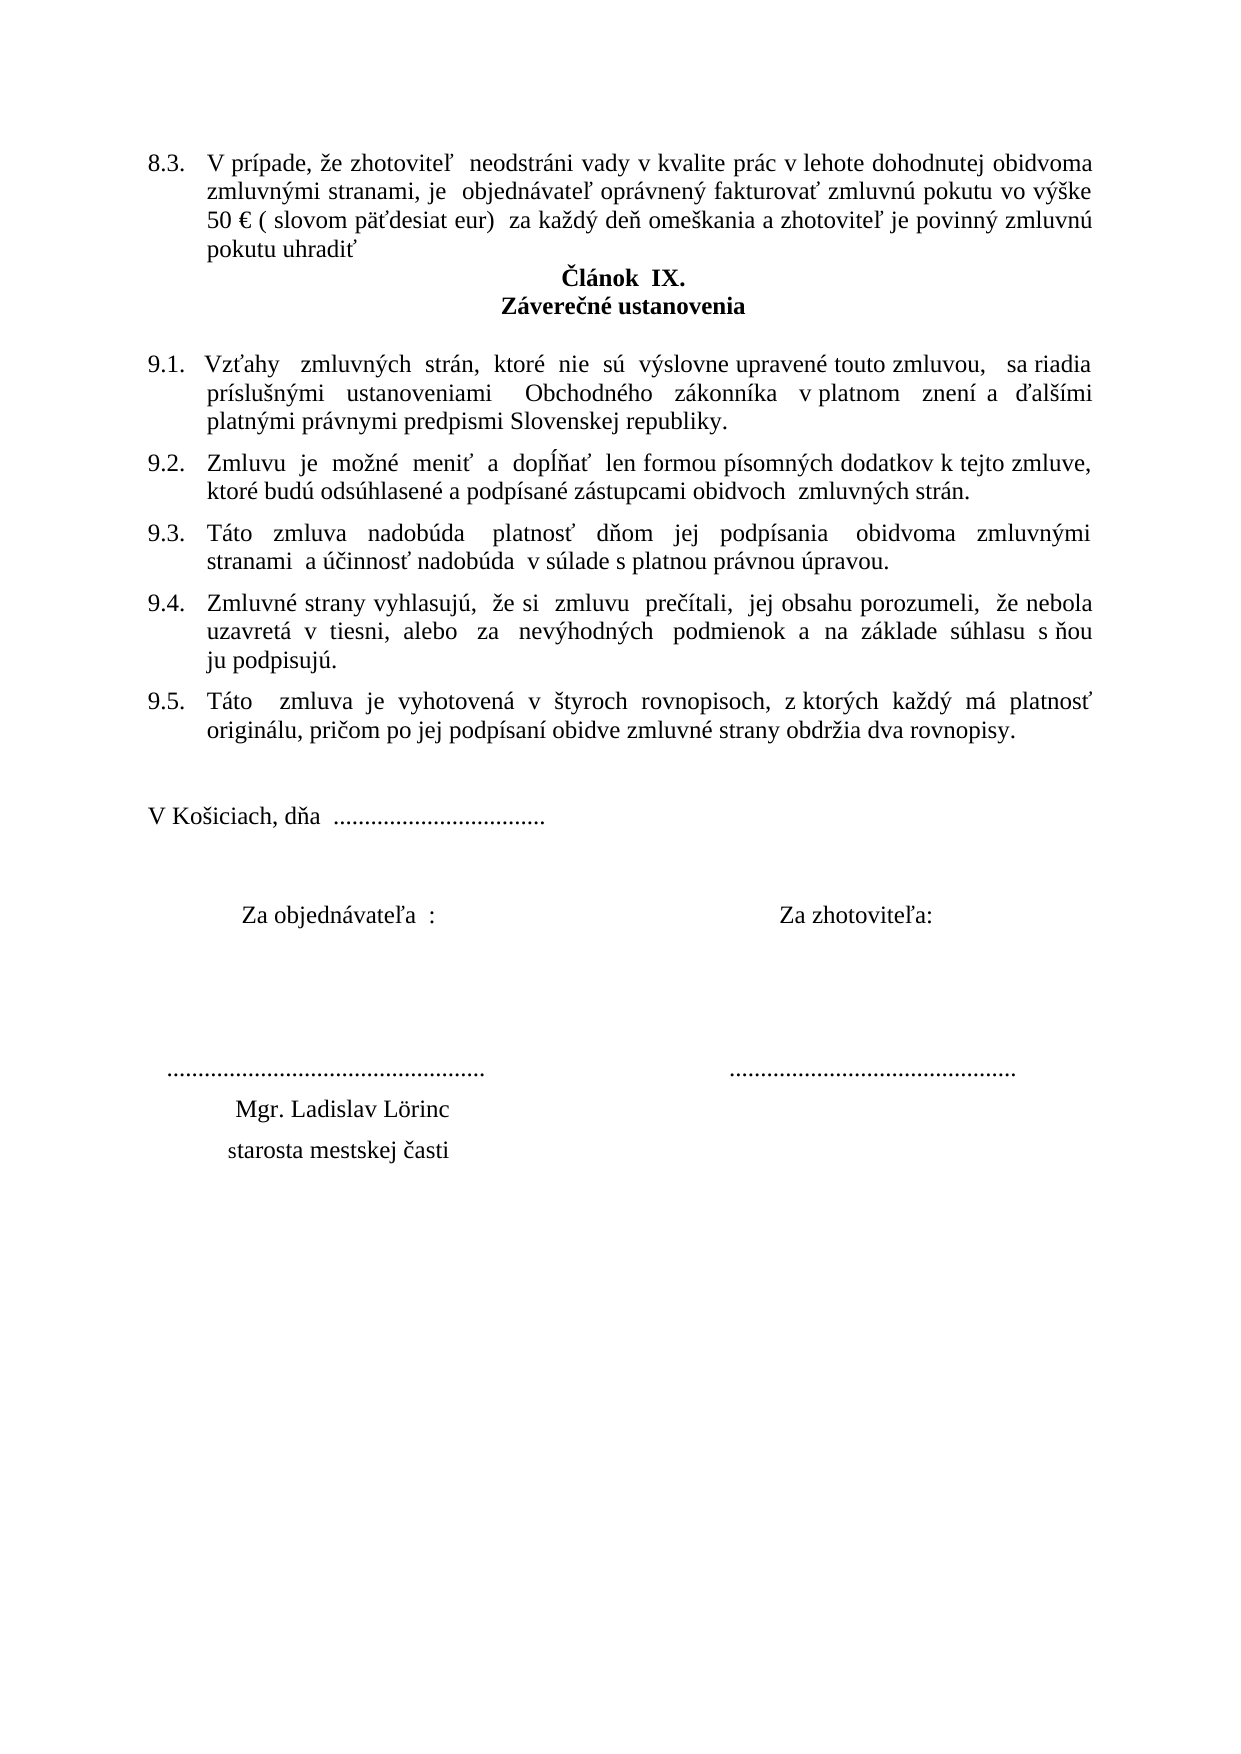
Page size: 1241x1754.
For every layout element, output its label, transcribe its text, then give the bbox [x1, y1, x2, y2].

text V Košiciach, dňa .................................. [148, 801, 1093, 830]
text starosta mestskej časti [148, 1135, 1093, 1164]
text 9.2. Zmluvu je možné meniť a dopĺňať len formou písomných dodatkov k tejto zmluve, ktoré budú odsúhlasené a podpísané zástupcami obidvoch zmluvných strán. [148, 448, 1093, 505]
text Mgr. Ladislav Lörinc [148, 1094, 1093, 1123]
text 9.5. Táto zmluva je vyhotovená v štyroch rovnopisoch, z ktorých každý má platnosť originálu, pričom po jej podpísaní obidve zmluvné strany obdržia dva rovnopisy. [148, 686, 1093, 744]
text Článok IX. [153, 263, 1093, 291]
text 8.3. V prípade, že zhotoviteľ neodstráni vady v kvalite prác v lehote dohodnutej obidvoma zmluvnými stranami, je objednávateľ oprávnený fakturovať zmluvnú pokutu vo výške 50 € ( slovom päťdesiat eur) za každý deň omeškania a zhotoviteľ je povinný zmluvnú pokutu uhradiť [148, 148, 1093, 263]
text Záverečné ustanovenia [153, 291, 1093, 320]
text 9.1. Vzťahy zmluvných strán, ktoré nie sú výslovne upravené touto zmluvou, sa riadia príslušnými ustanoveniami Obchodného zákonníka v platnom znení a ďalšími platnými právnymi predpismi Slovenskej republiky. [148, 349, 1093, 435]
text ................................................... .............................................. [148, 1053, 1093, 1081]
text 9.3. Táto zmluva nadobúda platnosť dňom jej podpísania obidvoma zmluvnými stranami a účinnosť nadobúda v súlade s platnou právnou úpravou. [148, 518, 1093, 575]
text Za objednávateľa : Za zhotoviteľa: [148, 900, 1093, 929]
text 9.4. Zmluvné strany vyhlasujú, že si zmluvu prečítali, jej obsahu porozumeli, že nebola uzavretá v tiesni, alebo za nevýhodných podmienok a na základe súhlasu s ňou ju podpisujú. [148, 588, 1093, 674]
